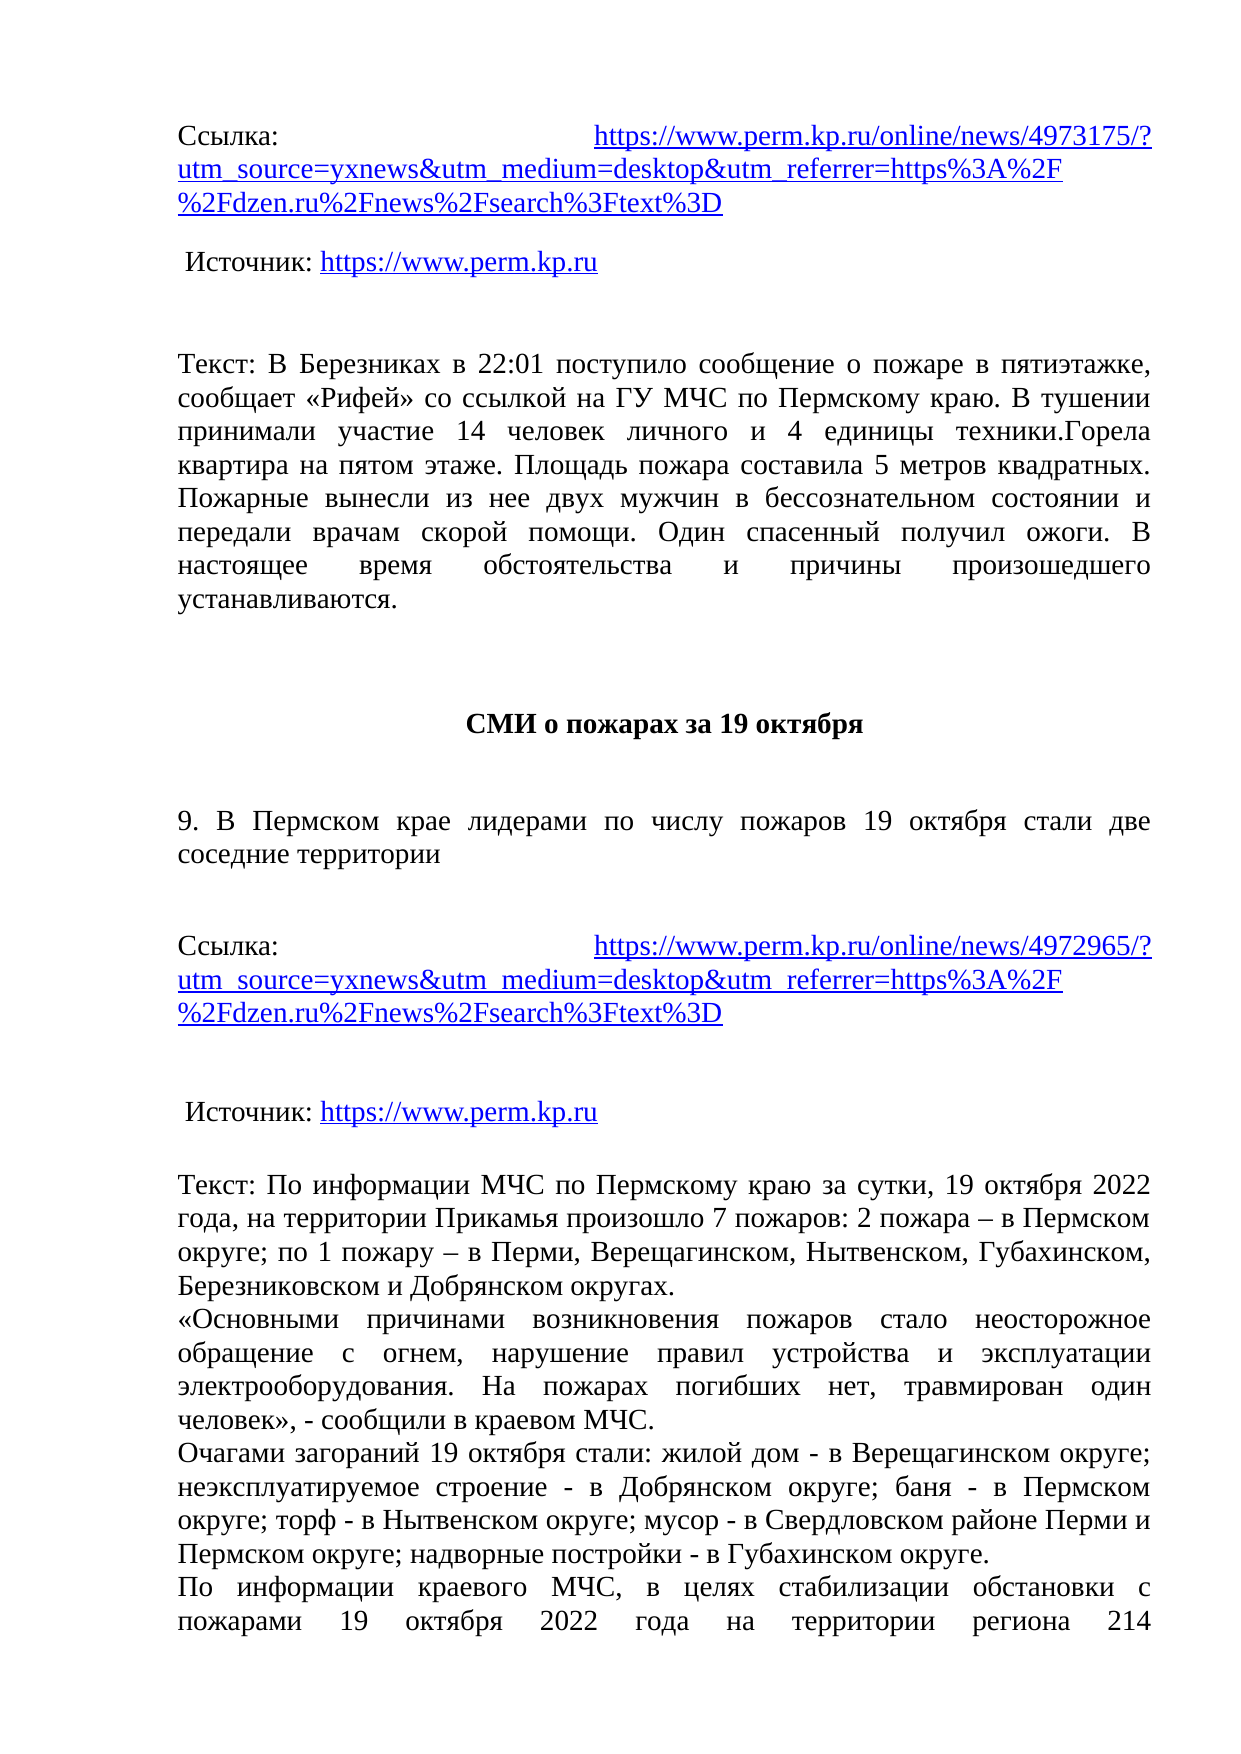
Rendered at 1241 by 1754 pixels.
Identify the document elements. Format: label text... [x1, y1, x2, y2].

subtitle Ссылка: https://www.perm.kp.ru/online/news/4972965/?utm_source=yxnews&utm_medium=desktop&utm_referrer=https%3A%2F%2Fdzen.ru%2Fnews%2Fsearch%3Ftext%3D [177, 928, 1152, 1029]
text Текст: В Березниках в 22:01 поступило сообщение о пожаре в пятиэтажке, сообщает «Рифей» со ссылкой на ГУ МЧС по Пермскому краю. В тушении принимали участие 14 человек личного и 4 единицы техники.Горела квартира на пятом этаже. Площадь пожара составила 5 метров квадратных. Пожарные вынесли из нее двух мужчин в бессознательном состоянии и передали врачам скорой помощи. Один спасенный получил ожоги. В настоящее время обстоятельства и причины произошедшего устанавливаются. [177, 346, 1152, 614]
subtitle Источник: https://www.perm.kp.ru [177, 1094, 1152, 1127]
text Очагами загораний 19 октября стали: жилой дом - в Верещагинском округе; неэксплуатируемое строение - в Добрянском округе; баня - в Пермском округе; торф - в Нытвенском округе; мусор - в Свердловском районе Перми и Пермском округе; надворные постройки - в Губахинском округе. [177, 1435, 1152, 1569]
text СМИ о пожарах за 19 октября [177, 706, 1152, 740]
text «Основными причинами возникновения пожаров стало неосторожное обращение с огнем, нарушение правил устройства и эксплуатации электрооборудования. На пожарах погибших нет, травмирован один человек», - сообщили в краевом МЧС. [177, 1301, 1152, 1435]
subtitle Ссылка: https://www.perm.kp.ru/online/news/4973175/?utm_source=yxnews&utm_medium=desktop&utm_referrer=https%3A%2F%2Fdzen.ru%2Fnews%2Fsearch%3Ftext%3D [177, 118, 1152, 219]
subtitle Источник: https://www.perm.kp.ru [177, 244, 1152, 277]
text 9. В Пермском крае лидерами по числу пожаров 19 октября стали две соседние территории [177, 803, 1152, 870]
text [177, 1569, 1152, 1637]
text Текст: По информации МЧС по Пермскому краю за сутки, 19 октября 2022 года, на территории Прикамья произошло 7 пожаров: 2 пожара – в Пермском округе; по 1 пожару – в Перми, Верещагинском, Нытвенском, Губахинском, Березниковском и Добрянском округах. [177, 1167, 1152, 1301]
